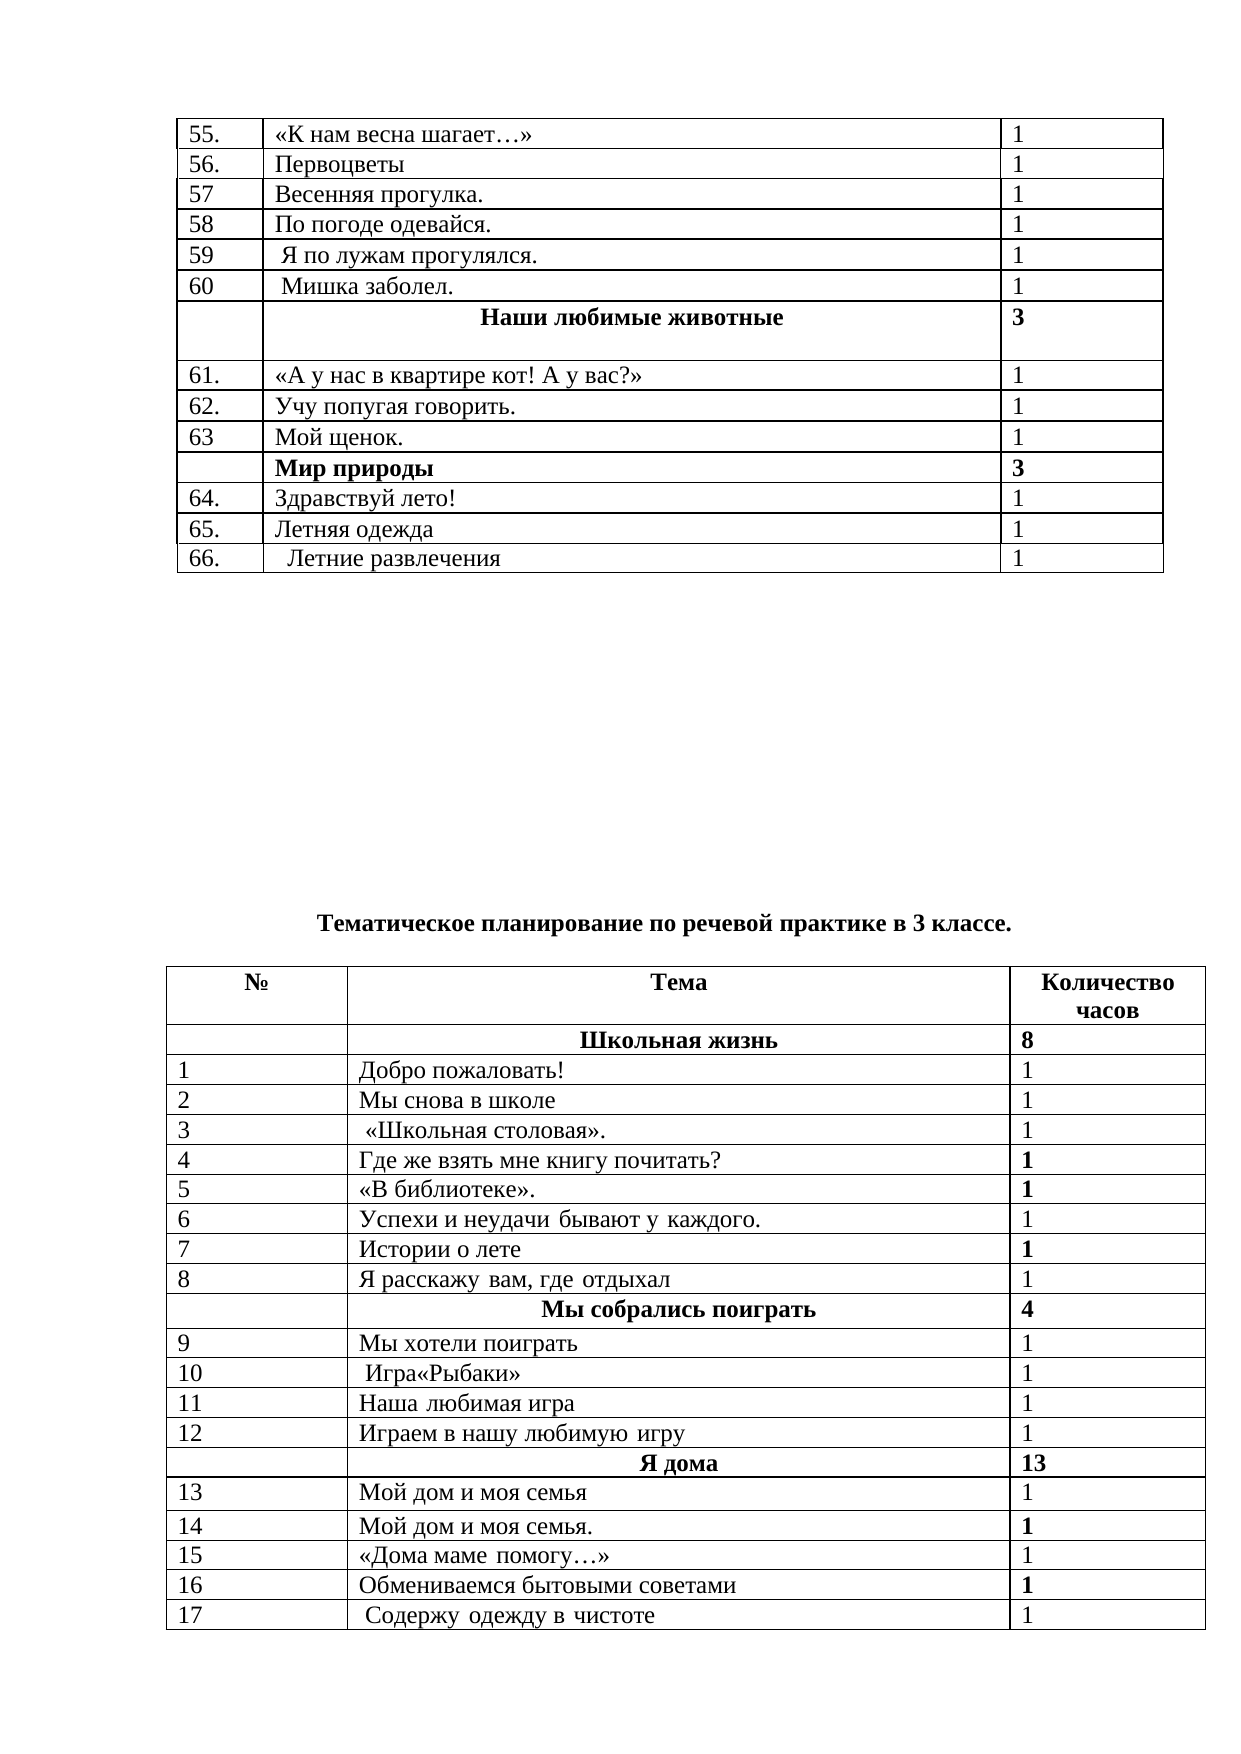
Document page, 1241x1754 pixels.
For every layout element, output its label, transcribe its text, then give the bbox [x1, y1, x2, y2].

table_cell 1 [1011, 1055, 1205, 1084]
table_cell Весенняя прогулка. [264, 179, 1000, 207]
table_cell 1 [1011, 1204, 1205, 1233]
table_cell 15 [167, 1541, 347, 1569]
table_cell 4 [167, 1145, 347, 1173]
table_cell 6 [167, 1204, 347, 1233]
table_cell 1 [167, 1055, 347, 1084]
table_cell 1 [1002, 391, 1162, 420]
table_cell 1 [1011, 1541, 1205, 1569]
table_cell 3 [167, 1115, 347, 1144]
table_cell Школьная жизнь [348, 1025, 1009, 1054]
table_cell 1 [1011, 1570, 1205, 1599]
table_cell 9 [167, 1329, 347, 1357]
table_cell 1 [1002, 483, 1162, 512]
table_cell 1 [1002, 119, 1162, 148]
table_cell [167, 1025, 347, 1054]
table_cell 8 [1011, 1025, 1205, 1054]
table_cell 1 [1011, 1085, 1205, 1114]
table_cell 1 [1011, 1115, 1205, 1144]
table_cell Содержу одежду в чистоте [348, 1600, 1009, 1629]
table_cell Играем в нашу любимую игру [348, 1418, 1009, 1447]
table_cell Летняя одежда [264, 514, 1000, 542]
table_cell [167, 1448, 347, 1476]
table_cell «К нам весна шагает…» [264, 119, 1000, 148]
table_cell 13 [167, 1478, 347, 1510]
table_cell 1 [1011, 1145, 1205, 1173]
table_cell «В библиотеке». [348, 1175, 1009, 1203]
table_cell 8 [167, 1264, 347, 1293]
table_cell 56. [178, 149, 263, 178]
table_cell Игра«Рыбаки» [348, 1358, 1009, 1387]
table_cell 1 [1002, 361, 1162, 389]
table_cell Мир природы [264, 453, 1000, 482]
table_cell 1 [1011, 1264, 1205, 1293]
table_cell По погоде одевайся. [264, 210, 1000, 238]
table_cell [167, 1294, 347, 1327]
table_cell 1 [1011, 1329, 1205, 1357]
table_cell Добро пожаловать! [348, 1055, 1009, 1084]
table_cell 3 [1002, 453, 1162, 482]
table_cell 1 [1011, 1175, 1205, 1203]
table_cell 61. [178, 361, 262, 389]
table_cell 1 [1001, 544, 1163, 572]
table_cell Мой дом и моя семья. [348, 1511, 1009, 1539]
table_cell Мы хотели поиграть [348, 1329, 1009, 1357]
table_cell 65. [178, 514, 262, 542]
table_cell 1 [1011, 1511, 1205, 1539]
table_cell 1 [1002, 271, 1162, 300]
table_cell 1 [1002, 514, 1162, 542]
table_cell Мой щенок. [264, 422, 1000, 451]
table_cell 7 [167, 1234, 347, 1263]
table_cell Первоцветы [264, 149, 1000, 178]
table_cell 60 [178, 271, 262, 300]
table_cell 55. [178, 119, 262, 148]
table_cell «Дома маме помогу…» [348, 1541, 1009, 1569]
table_cell 64. [178, 483, 262, 512]
table_header Количество часов [1011, 967, 1205, 1024]
table_cell Истории о лете [348, 1234, 1009, 1263]
table_cell Наша любимая игра [348, 1388, 1009, 1417]
table_cell [178, 453, 262, 482]
table_cell Я дома [348, 1448, 1009, 1476]
table_cell Я расскажу вам, где отдыхал [348, 1264, 1009, 1293]
table_header № [167, 967, 347, 1024]
table_cell 63 [178, 422, 262, 451]
table_cell «А у нас в квартире кот! А у вас?» [264, 361, 1000, 389]
table_cell Мы снова в школе [348, 1085, 1009, 1114]
table_cell Учу попугая говорить. [264, 391, 1000, 420]
table_cell Я по лужам прогулялся. [264, 240, 1000, 269]
table_header Тема [348, 967, 1009, 1024]
table_cell 10 [167, 1358, 347, 1387]
table_cell Здравствуй лето! [264, 483, 1000, 512]
table_cell «Школьная столовая». [348, 1115, 1009, 1144]
table_cell Летние развлечения [264, 544, 1000, 572]
table_cell 1 [1002, 422, 1162, 451]
table_cell 16 [167, 1570, 347, 1599]
table_cell 1 [1002, 179, 1162, 207]
table_cell Обмениваемся бытовыми советами [348, 1570, 1009, 1599]
table_cell 1 [1011, 1600, 1205, 1629]
table_cell Мой дом и моя семья [348, 1478, 1009, 1510]
table_cell 4 [1011, 1294, 1205, 1327]
table_cell Мишка заболел. [264, 271, 1000, 300]
table_cell 1 [1011, 1358, 1205, 1387]
table_cell 1 [1011, 1388, 1205, 1417]
text Тематическое планирование по речевой практике в 3 классе. [177, 908, 1152, 937]
table_cell 1 [1002, 240, 1162, 269]
table_cell 3 [1002, 302, 1162, 359]
table_cell 17 [167, 1600, 347, 1629]
table_cell 66. [178, 544, 263, 572]
table_cell 1 [1011, 1234, 1205, 1263]
table_cell 1 [1001, 149, 1163, 178]
table_cell 1 [1002, 210, 1162, 238]
table_cell Мы собрались поиграть [348, 1294, 1009, 1327]
table_cell 58 [178, 210, 262, 238]
table_cell 12 [167, 1418, 347, 1447]
table_cell 1 [1011, 1478, 1205, 1510]
table_cell 11 [167, 1388, 347, 1417]
table_cell 5 [167, 1175, 347, 1203]
table_cell 57 [178, 179, 262, 207]
table_cell 2 [167, 1085, 347, 1114]
table_cell Наши любимые животные [264, 302, 1000, 359]
table_cell 1 [1011, 1418, 1205, 1447]
table_cell Где же взять мне книгу почитать? [348, 1145, 1009, 1173]
table_cell 59 [178, 240, 262, 269]
table_cell 62. [178, 391, 262, 420]
table_cell [178, 302, 262, 359]
table_cell 14 [167, 1511, 347, 1539]
table_cell Успехи и неудачи бывают у каждого. [348, 1204, 1009, 1233]
table_cell 13 [1011, 1448, 1205, 1476]
